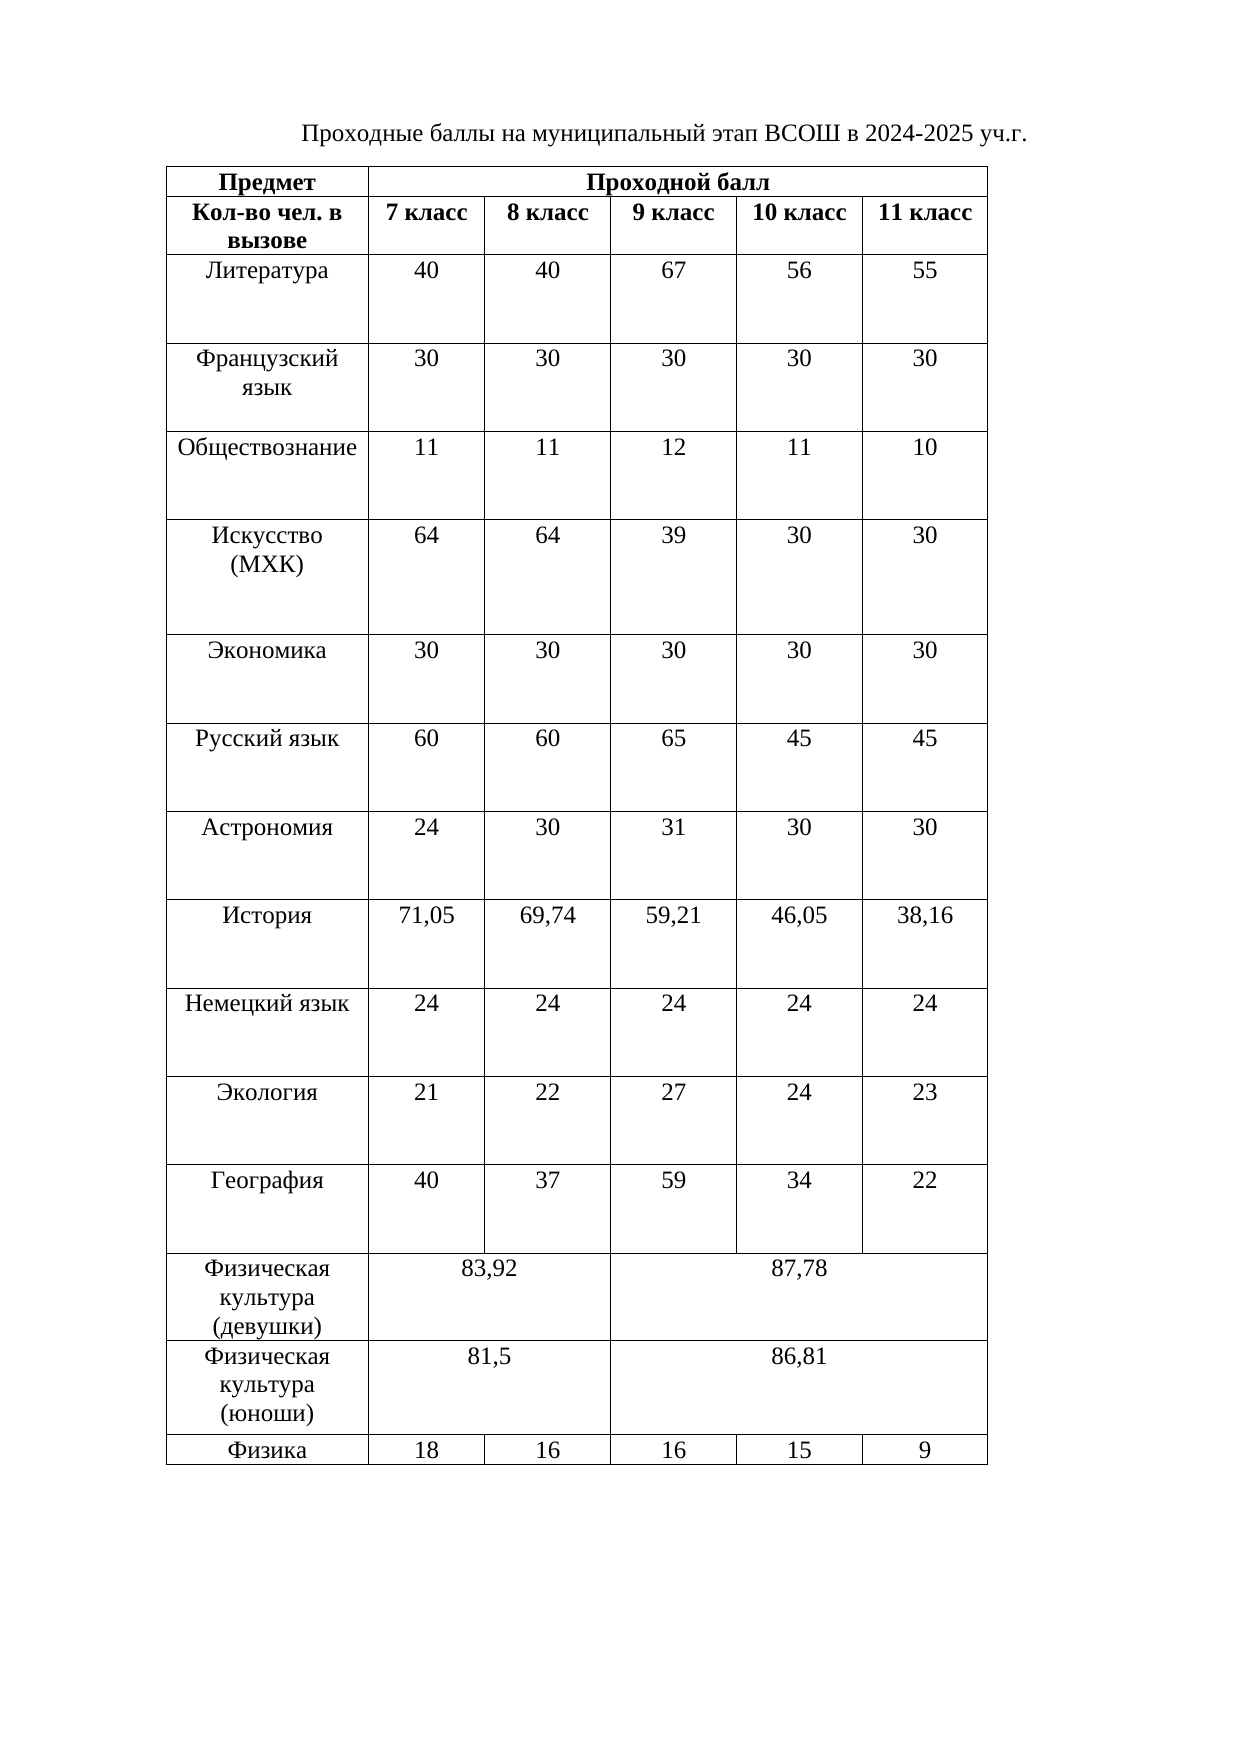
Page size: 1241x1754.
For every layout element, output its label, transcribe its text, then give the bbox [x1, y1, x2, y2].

table_cell 24 [863, 989, 987, 1076]
table_cell 30 [485, 635, 610, 722]
table_cell 59,21 [611, 900, 736, 987]
table_cell 10 класс [737, 197, 862, 254]
table_cell Экономика [167, 635, 368, 722]
table_cell 40 [485, 255, 610, 342]
table_cell Кол-во чел. в вызове [167, 197, 368, 254]
table_cell 30 [737, 344, 862, 431]
table_header Проходной балл [369, 167, 987, 196]
table_cell 55 [863, 255, 987, 342]
table_cell История [167, 900, 368, 987]
table_cell 46,05 [737, 900, 862, 987]
table_cell 67 [611, 255, 736, 342]
table_cell Литература [167, 255, 368, 342]
table_cell 11 [485, 432, 610, 519]
table_cell 24 [369, 812, 484, 899]
table_cell Немецкий язык [167, 989, 368, 1076]
table_cell 16 [485, 1435, 610, 1464]
table_cell 60 [485, 724, 610, 811]
table_cell 34 [737, 1165, 862, 1252]
table_cell 18 [369, 1435, 484, 1464]
table_cell Физическая культура (юноши) [167, 1341, 368, 1434]
table_cell 87,78 [611, 1254, 987, 1340]
table_cell 30 [485, 812, 610, 899]
table_cell 15 [737, 1435, 862, 1464]
table_cell 30 [737, 635, 862, 722]
table_cell 30 [863, 344, 987, 431]
table_cell 30 [737, 520, 862, 634]
table_cell 22 [863, 1165, 987, 1252]
table_cell 11 [369, 432, 484, 519]
table_cell 24 [737, 989, 862, 1076]
table_cell 60 [369, 724, 484, 811]
table_cell Физика [167, 1435, 368, 1464]
table_cell 11 [737, 432, 862, 519]
table_cell Астрономия [167, 812, 368, 899]
table_cell 9 [863, 1435, 987, 1464]
table_cell 64 [485, 520, 610, 634]
table_cell 59 [611, 1165, 736, 1252]
table_cell Экология [167, 1077, 368, 1164]
table_cell 24 [369, 989, 484, 1076]
table_header Предмет [167, 167, 368, 196]
table_cell 65 [611, 724, 736, 811]
text Проходные баллы на муниципальный этап ВСОШ в 2024-2025 уч.г. [177, 118, 1152, 147]
table_cell 16 [611, 1435, 736, 1464]
table_cell 8 класс [485, 197, 610, 254]
table_cell 22 [485, 1077, 610, 1164]
table_cell 30 [863, 635, 987, 722]
table_cell Искусство (МХК) [167, 520, 368, 634]
table_cell 30 [863, 812, 987, 899]
table_cell 23 [863, 1077, 987, 1164]
table_cell 24 [737, 1077, 862, 1164]
table_cell География [167, 1165, 368, 1252]
table_cell 31 [611, 812, 736, 899]
table_cell 83,92 [369, 1254, 610, 1340]
table_cell 40 [369, 1165, 484, 1252]
table_cell 69,74 [485, 900, 610, 987]
table_cell 56 [737, 255, 862, 342]
table_cell 7 класс [369, 197, 484, 254]
table_cell 12 [611, 432, 736, 519]
table_cell 37 [485, 1165, 610, 1252]
table_cell Русский язык [167, 724, 368, 811]
table_cell 30 [611, 635, 736, 722]
table_cell 40 [369, 255, 484, 342]
table_cell 30 [369, 344, 484, 431]
table_cell 21 [369, 1077, 484, 1164]
table_cell 30 [611, 344, 736, 431]
table_cell 86,81 [611, 1341, 987, 1434]
table_cell 81,5 [369, 1341, 610, 1434]
table_cell 30 [737, 812, 862, 899]
table_cell 30 [369, 635, 484, 722]
table_cell 27 [611, 1077, 736, 1164]
table_cell Физическая культура (девушки) [167, 1254, 368, 1340]
table_cell 9 класс [611, 197, 736, 254]
table_cell 38,16 [863, 900, 987, 987]
table_cell 24 [485, 989, 610, 1076]
table_cell 64 [369, 520, 484, 634]
table_cell 24 [611, 989, 736, 1076]
table_cell 10 [863, 432, 987, 519]
table_cell 39 [611, 520, 736, 634]
table_cell 45 [737, 724, 862, 811]
table_cell 45 [863, 724, 987, 811]
table_cell 71,05 [369, 900, 484, 987]
table_cell 30 [863, 520, 987, 634]
table_cell 30 [485, 344, 610, 431]
table_cell Обществознание [167, 432, 368, 519]
table_cell Французский язык [167, 344, 368, 431]
table_cell 11 класс [863, 197, 987, 254]
